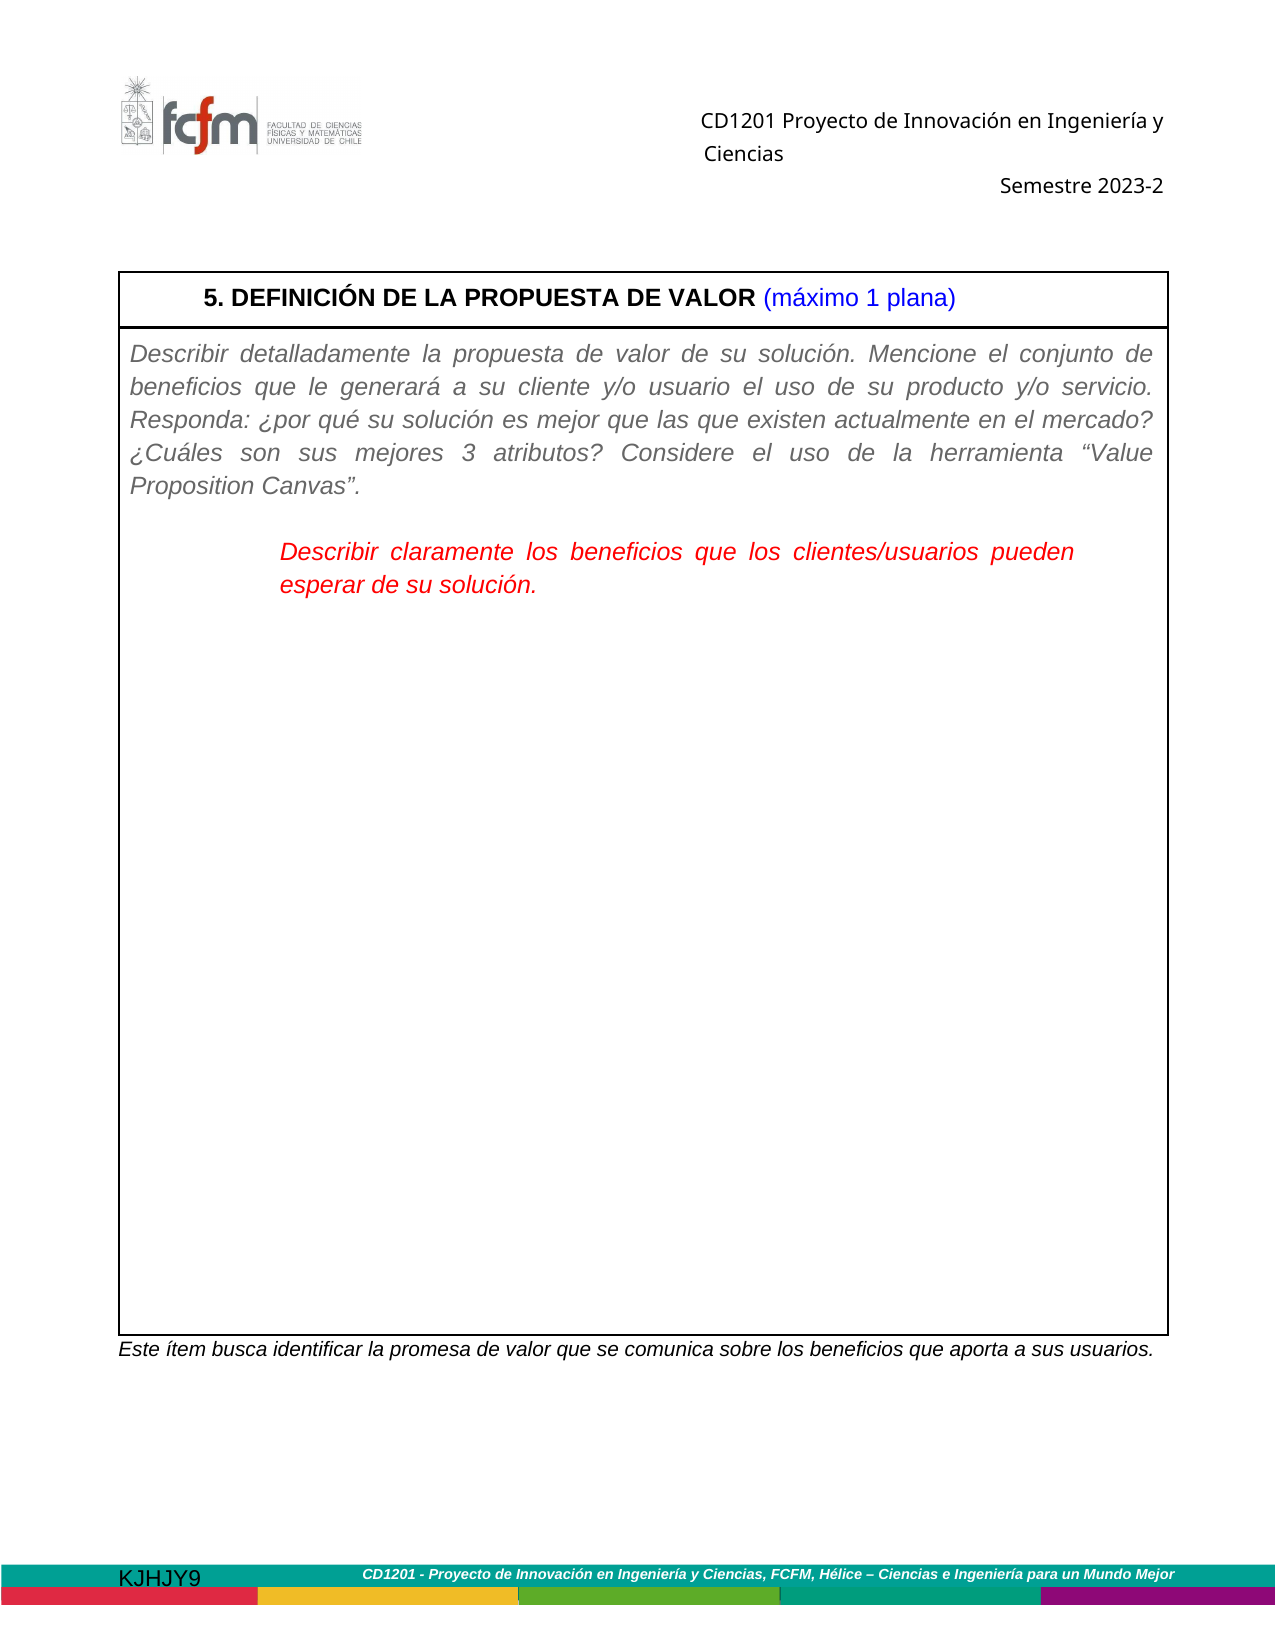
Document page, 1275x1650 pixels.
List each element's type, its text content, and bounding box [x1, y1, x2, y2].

text Este ítem busca identificar la promesa de valor que se comunica sobre los beneficios que aporta a sus usuarios. [118, 1336, 1167, 1360]
table_cell Describir detalladamente la propuesta de valor de su solución. Mencione el conjunto de beneficios que le generará a su cliente y/o usuario el uso de su producto y/o servicio. Responda: ¿por qué su solución es mejor que las que existen actualmente en el mercado? ¿Cuáles son sus mejores 3 atributos? Considere el uso de la herramienta “Value Proposition Canvas”. Describir claramente los beneficios que los clientes/usuarios pueden esperar de su solución. [120, 329, 1167, 1334]
picture [1, 1587, 1275, 1605]
table_header 5. DEFINICIÓN DE LA PROPUESTA DE VALOR (máximo 1 plana) [120, 273, 1167, 326]
picture [121, 76, 362, 155]
